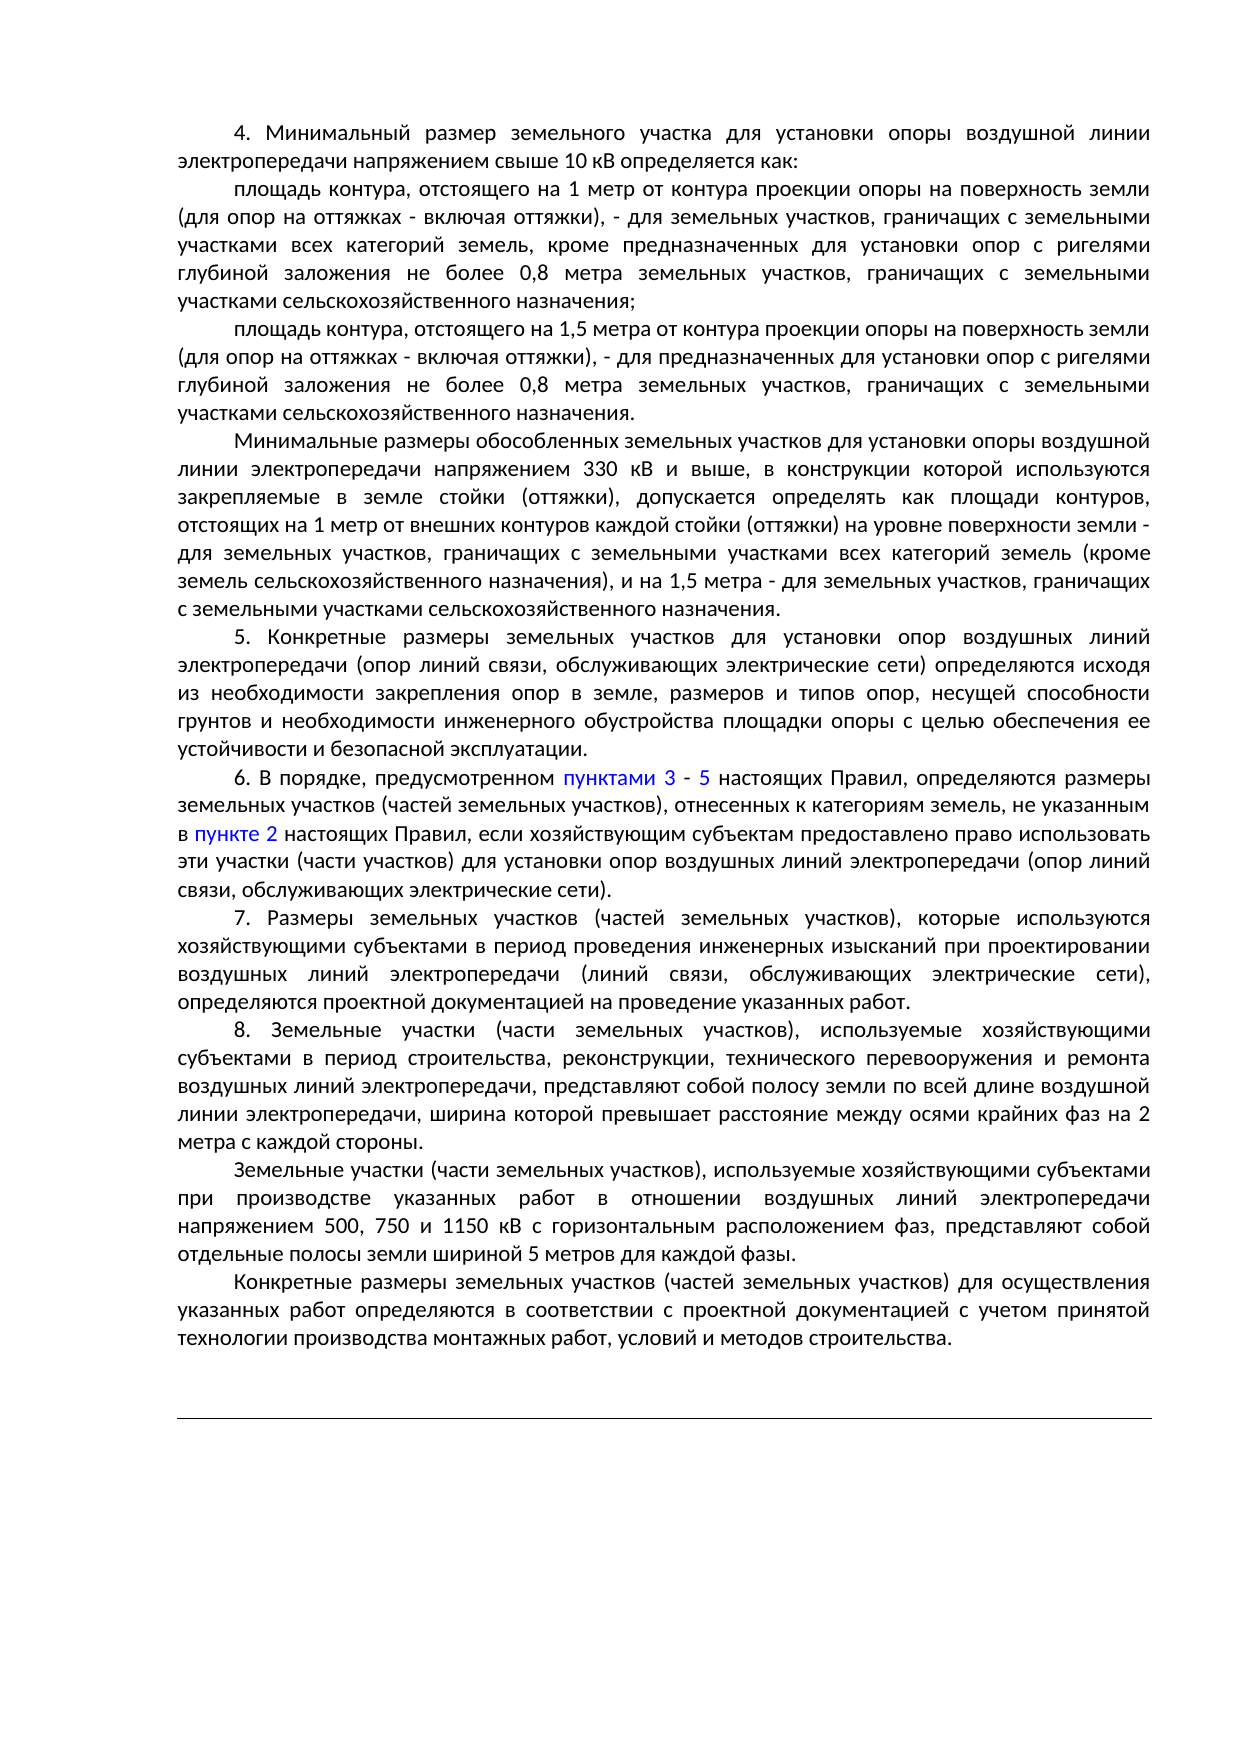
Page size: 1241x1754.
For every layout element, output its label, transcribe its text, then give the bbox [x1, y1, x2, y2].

text 4. Минимальный размер земельного участка для установки опоры воздушной линии электропередачи напряжением свыше 10 кВ определяется как: [177, 118, 1152, 174]
text площадь контура, отстоящего на 1 метр от контура проекции опоры на поверхность земли (для опор на оттяжках - включая оттяжки), - для земельных участков, граничащих с земельными участками всех категорий земель, кроме предназначенных для установки опор с ригелями глубиной заложения не более 0,8 метра земельных участков, граничащих с земельными участками сельскохозяйственного назначения; [177, 174, 1152, 314]
text Конкретные размеры земельных участков (частей земельных участков) для осуществления указанных работ определяются в соответствии с проектной документацией с учетом принятой технологии производства монтажных работ, условий и методов строительства. [177, 1267, 1152, 1351]
text 8. Земельные участки (части земельных участков), используемые хозяйствующими субъектами в период строительства, реконструкции, технического перевооружения и ремонта воздушных линий электропередачи, представляют собой полосу земли по всей длине воздушной линии электропередачи, ширина которой превышает расстояние между осями крайних фаз на 2 метра с каждой стороны. [177, 1015, 1152, 1155]
text Минимальные размеры обособленных земельных участков для установки опоры воздушной линии электропередачи напряжением 330 кВ и выше, в конструкции которой используются закрепляемые в земле стойки (оттяжки), допускается определять как площади контуров, отстоящих на 1 метр от внешних контуров каждой стойки (оттяжки) на уровне поверхности земли - для земельных участков, граничащих с земельными участками всех категорий земель (кроме земель сельскохозяйственного назначения), и на 1,5 метра - для земельных участков, граничащих с земельными участками сельскохозяйственного назначения. [177, 426, 1152, 622]
text 5. Конкретные размеры земельных участков для установки опор воздушных линий электропередачи (опор линий связи, обслуживающих электрические сети) определяются исходя из необходимости закрепления опор в земле, размеров и типов опор, несущей способности грунтов и необходимости инженерного обустройства площадки опоры с целью обеспечения ее устойчивости и безопасной эксплуатации. [177, 622, 1152, 763]
text Земельные участки (части земельных участков), используемые хозяйствующими субъектами при производстве указанных работ в отношении воздушных линий электропередачи напряжением 500, 750 и 1150 кВ с горизонтальным расположением фаз, представляют собой отдельные полосы земли шириной 5 метров для каждой фазы. [177, 1155, 1152, 1267]
text 6. В порядке, предусмотренном пунктами 3 - 5 настоящих Правил, определяются размеры земельных участков (частей земельных участков), отнесенных к категориям земель, не указанным в пункте 2 настоящих Правил, если хозяйствующим субъектам предоставлено право использовать эти участки (части участков) для установки опор воздушных линий электропередачи (опор линий связи, обслуживающих электрические сети). [177, 763, 1152, 903]
text площадь контура, отстоящего на 1,5 метра от контура проекции опоры на поверхность земли (для опор на оттяжках - включая оттяжки), - для предназначенных для установки опор с ригелями глубиной заложения не более 0,8 метра земельных участков, граничащих с земельными участками сельскохозяйственного назначения. [177, 314, 1152, 426]
text 7. Размеры земельных участков (частей земельных участков), которые используются хозяйствующими субъектами в период проведения инженерных изысканий при проектировании воздушных линий электропередачи (линий связи, обслуживающих электрические сети), определяются проектной документацией на проведение указанных работ. [177, 903, 1152, 1015]
